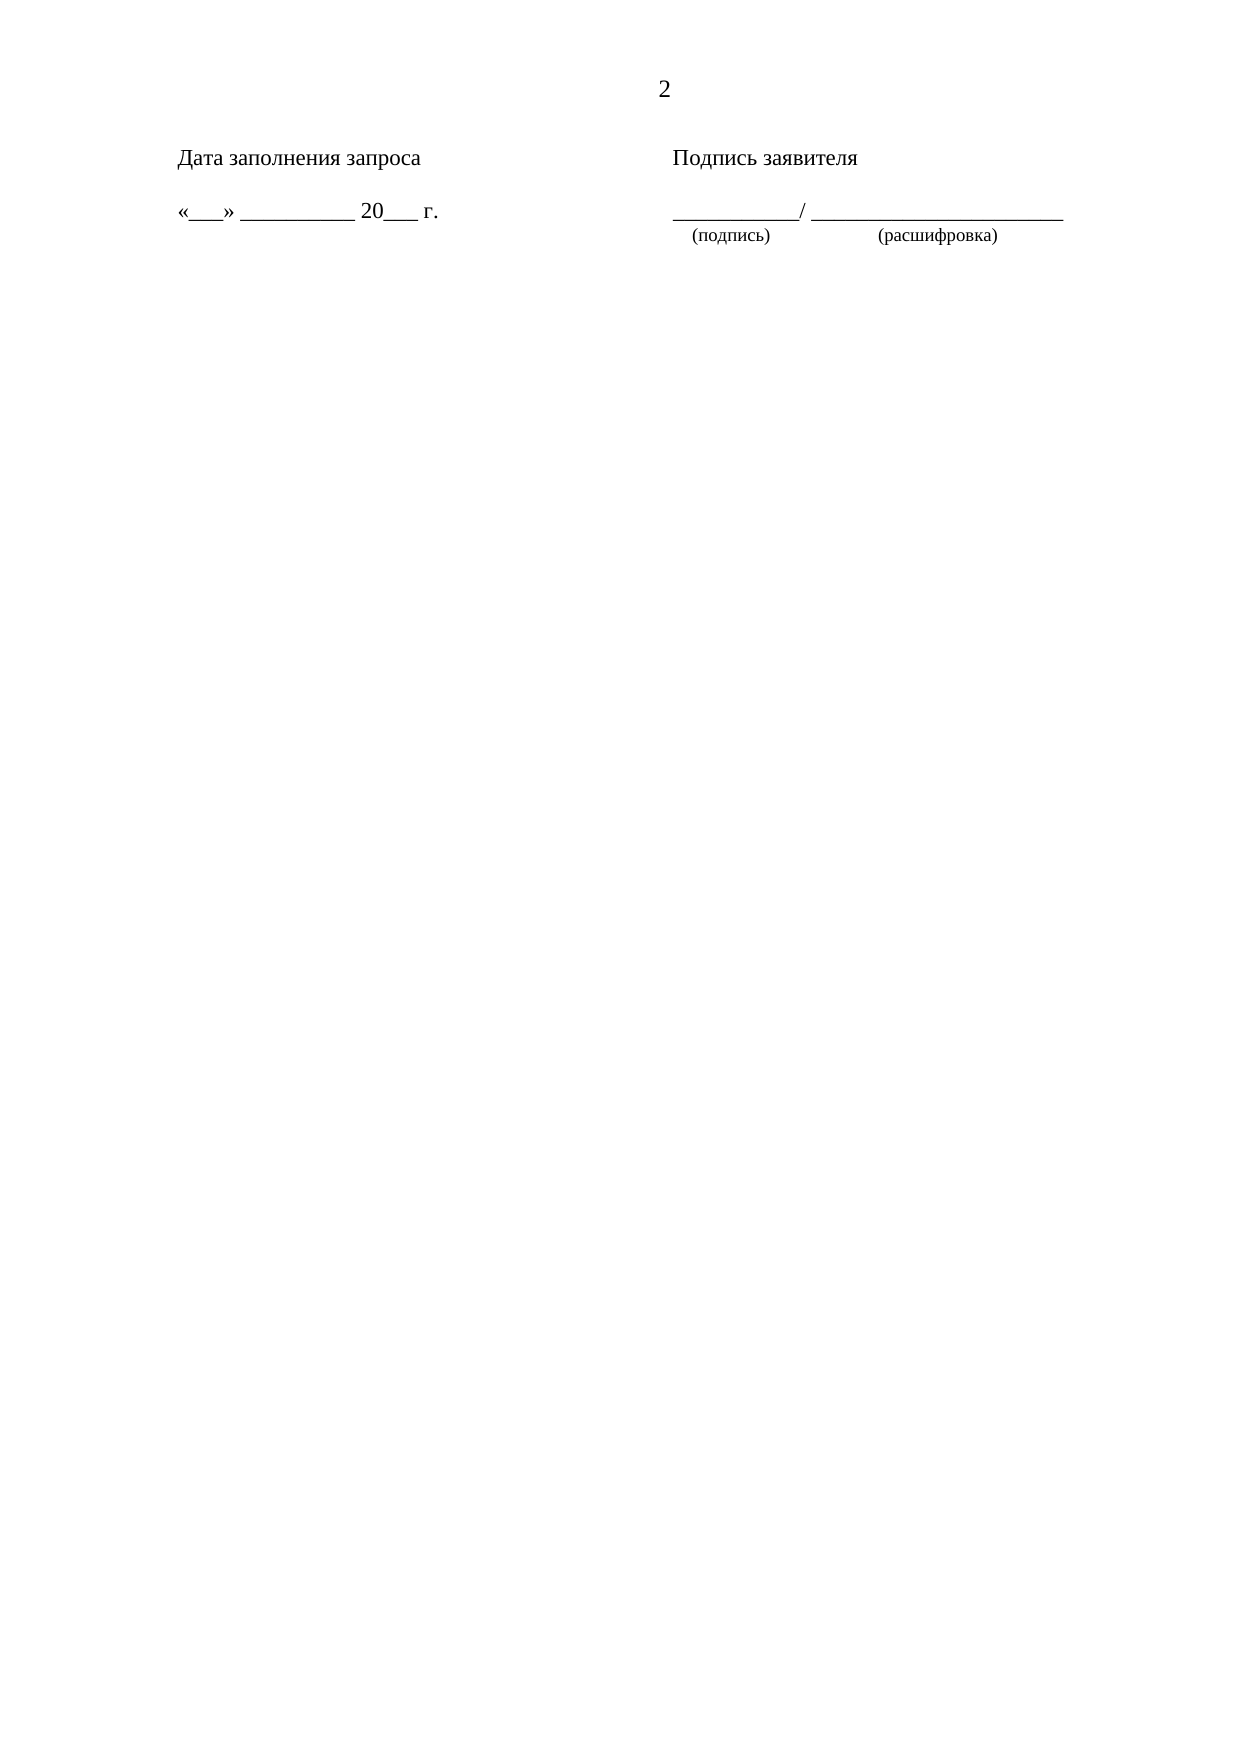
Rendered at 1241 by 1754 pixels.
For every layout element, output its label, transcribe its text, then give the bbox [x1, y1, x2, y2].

text «___» __________ 20___ г. ___________/ ______________________ [177, 197, 1152, 223]
text Дата заполнения запроса Подпись заявителя [177, 144, 1152, 171]
text (подпись) (расшифровка) [177, 223, 1152, 245]
